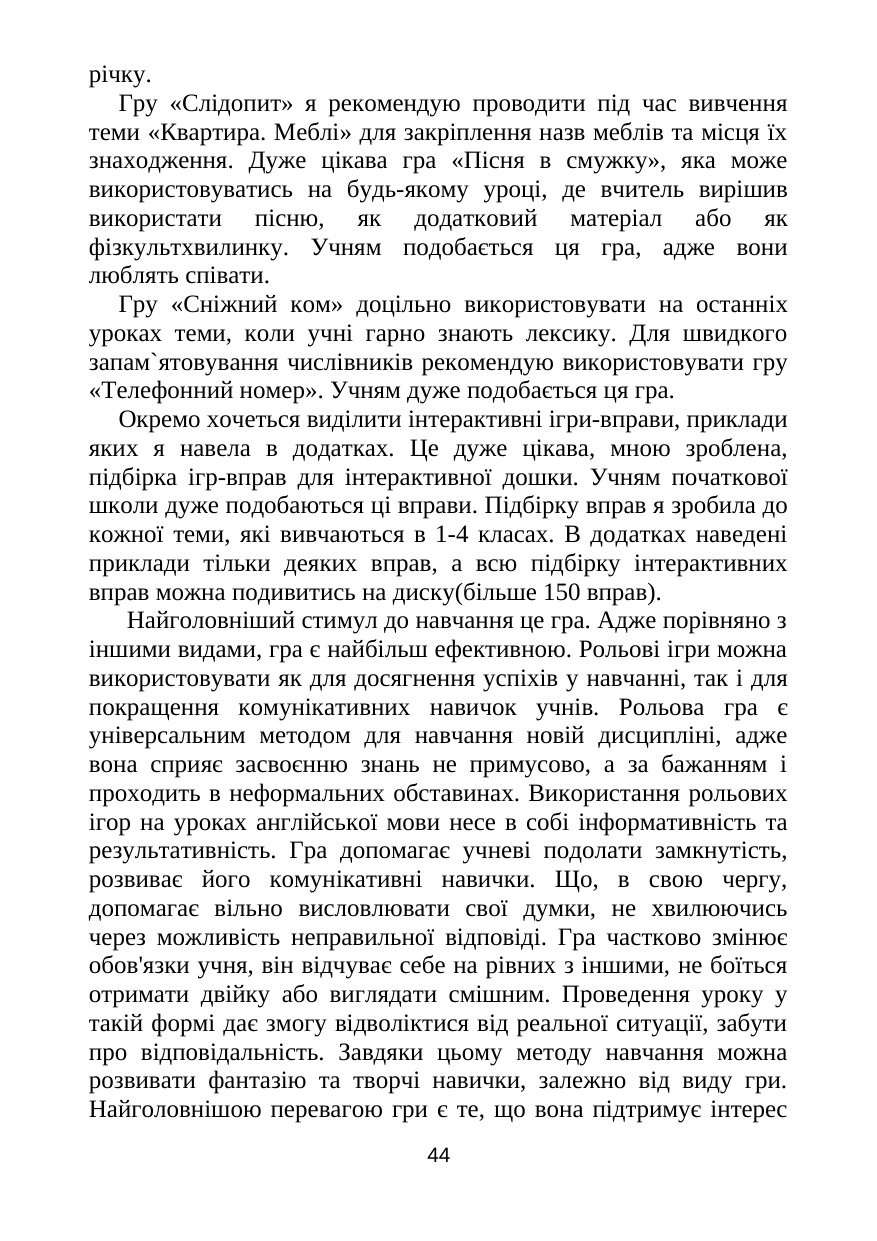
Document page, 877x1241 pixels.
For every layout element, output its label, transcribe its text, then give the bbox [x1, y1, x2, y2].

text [89, 605, 788, 1123]
text Гру «Слідопит» я рекомендую проводити під час вивчення теми «Квартира. Меблі» для закріплення назв меблів та місця їх знаходження. Дуже цікава гра «Пісня в смужку», яка може використовуватись на будь-якому уроці, де вчитель вирішив використати пісню, як додатковий матеріал або як фізкультхвилинку. Учням подобається ця гра, адже вони люблять співати. [89, 88, 788, 289]
text Окремо хочеться виділити інтерактивні ігри-вправи, приклади яких я навела в додатках. Це дуже цікава, мною зроблена, підбірка ігр-вправ для інтерактивної дошки. Учням початкової школи дуже подобаються ці вправи. Підбірку вправ я зробила до кожної теми, які вивчаються в 1-4 класах. В додатках наведені приклади тільки деяких вправ, а всю підбірку інтерактивних вправ можна подивитись на диску(більше 150 вправ). [89, 404, 788, 605]
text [89, 59, 788, 88]
text Гру «Сніжний ком» доцільно використовувати на останніх уроках теми, коли учні гарно знають лексику. Для швидкого запам`ятовування числівників рекомендую використовувати гру «Телефонний номер». Учням дуже подобається ця гра. [89, 289, 788, 404]
